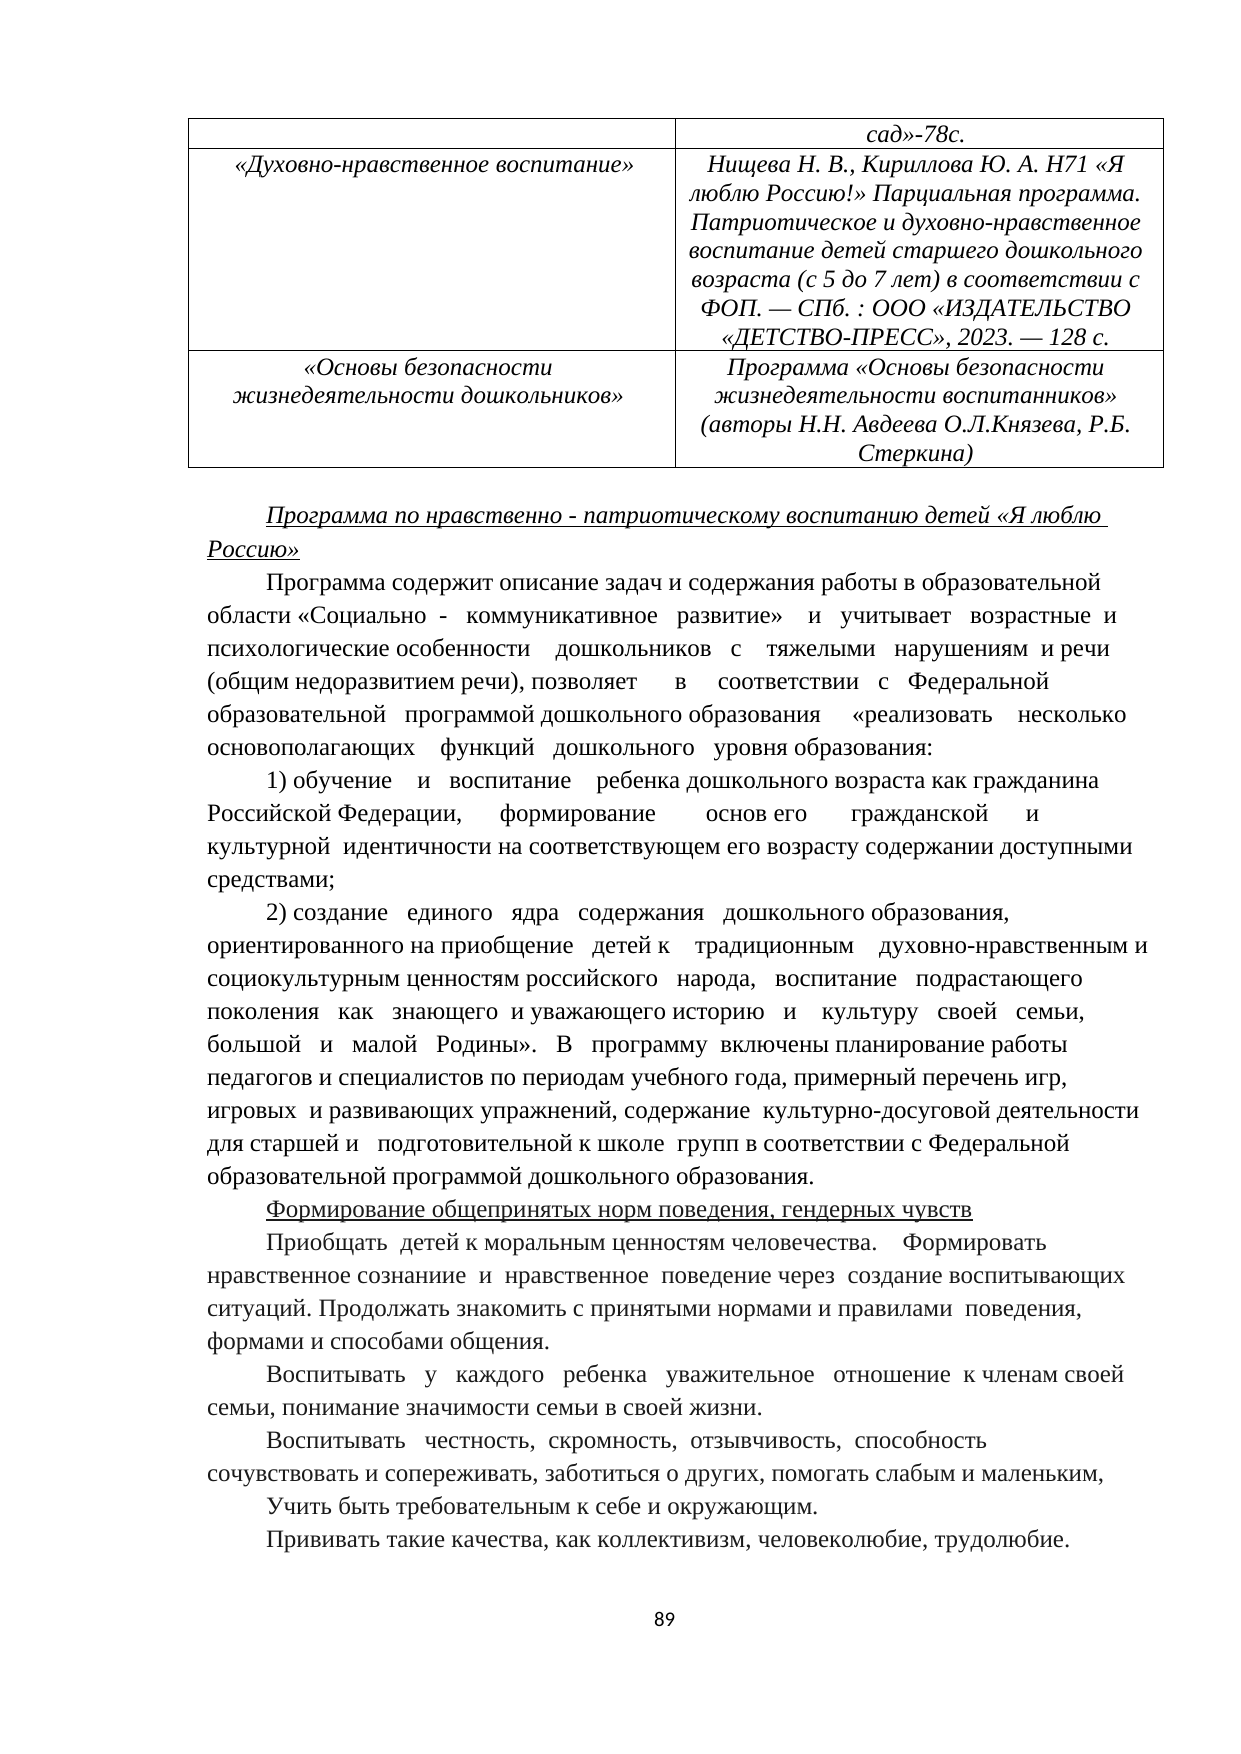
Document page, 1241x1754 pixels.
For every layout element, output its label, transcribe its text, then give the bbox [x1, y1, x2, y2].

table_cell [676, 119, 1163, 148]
text Воспитывать честность, скромность, отзывчивость, способность сочувствовать и сопереживать, заботиться о других, помогать слабым и маленьким, [207, 1425, 1152, 1487]
subtitle Программа содержит описание задач и содержания работы в образовательной области «Социально - коммуникативное развитие» и учитывает возрастные и психологические особенности дошкольников с тяжелыми нарушениям и речи (общим недоразвитием речи), позволяет в соответствии с Федеральной образовательной программой дошкольного образования «реализовать несколько основополагающих функций дошкольного уровня образования: [207, 567, 1152, 761]
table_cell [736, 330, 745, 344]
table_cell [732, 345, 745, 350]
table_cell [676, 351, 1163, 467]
text Формирование общепринятых норм поведения, гендерных чувств [207, 1194, 1152, 1223]
subtitle Программа по нравственно - патриотическому воспитанию детей «Я люблю Россию» [207, 501, 1152, 562]
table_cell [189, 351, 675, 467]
subtitle 1) обучение и воспитание ребенка дошкольного возраста как гражданина Российской Федерации, формирование основ его гражданской и культурной идентичности на соответствующем его возрасту содержании доступными средствами; [207, 765, 1152, 893]
text Воспитывать у каждого ребенка уважительное отношение к членам своей семьи, понимание значимости семьи в своей жизни. [207, 1359, 1152, 1421]
text Приобщать детей к моральным ценностям человечества. Формировать нравственное сознаниие и нравственное поведение через создание воспитывающих ситуаций. Продолжать знакомить с принятыми нормами и правилами поведения, формами и способами общения. [207, 1227, 1144, 1355]
text Учить быть требовательным к себе и окружающим. [207, 1491, 1144, 1520]
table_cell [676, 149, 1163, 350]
text Прививать такие качества, как коллективизм, человеколюбие, трудолюбие. [207, 1524, 1144, 1553]
subtitle 2) создание единого ядра содержания дошкольного образования, ориентированного на приобщение детей к традиционным духовно-нравственным и социокультурным ценностям российского народа, воспитание подрастающего поколения как знающего и уважающего историю и культуру своей семьи, большой и малой Родины». В программу включены планирование работы педагогов и специалистов по периодам учебного года, примерный перечень игр, игровых и развивающих упражнений, содержание культурно-досуговой деятельности для старшей и подготовительной к школе групп в соответствии с Федеральной образовательной программой дошкольного образования. [207, 897, 1152, 1190]
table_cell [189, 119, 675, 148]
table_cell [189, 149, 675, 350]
